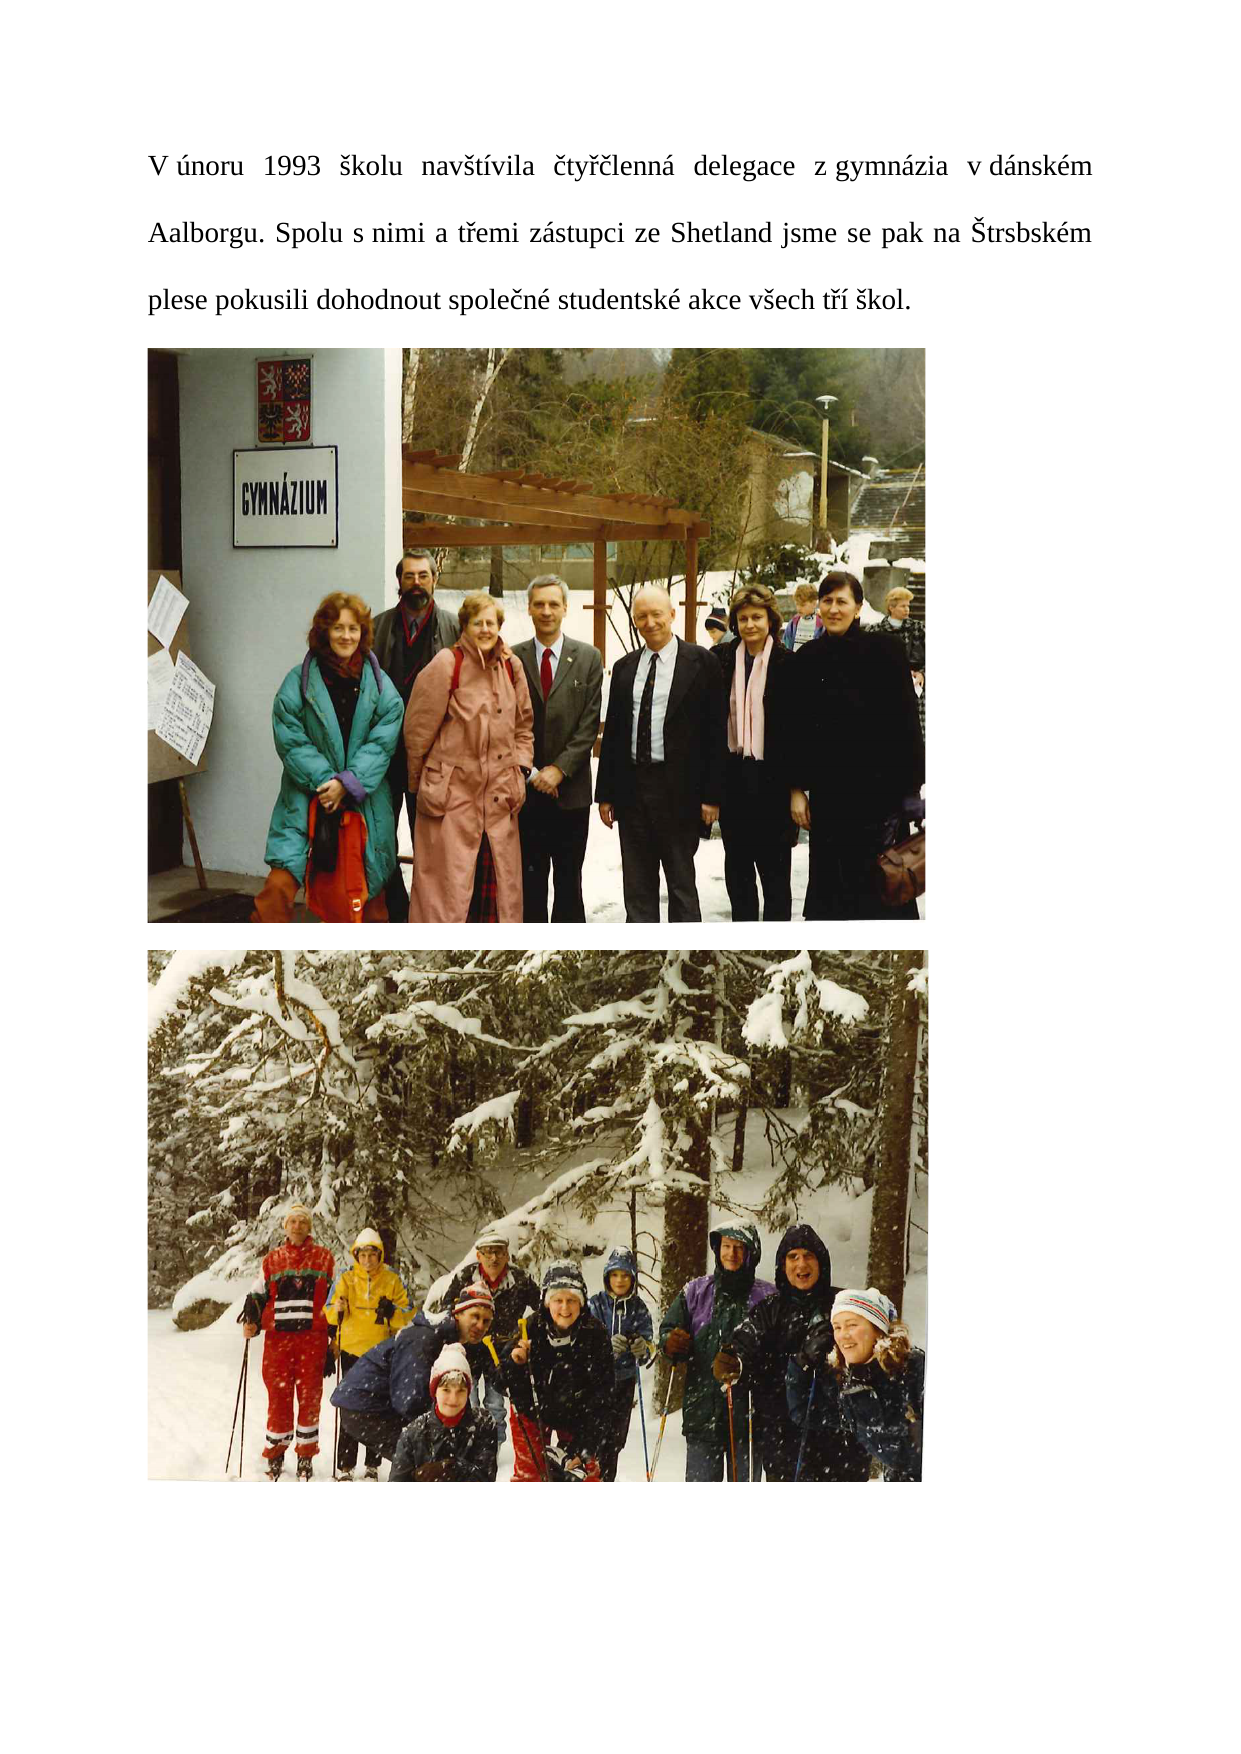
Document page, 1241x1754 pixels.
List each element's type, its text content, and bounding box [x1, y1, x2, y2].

text V únoru 1993 školu navštívila čtyřčlenná delegace z gymnázia v dánském Aalborgu. Spolu s nimi a třemi zástupci ze Shetland jsme se pak na Štrsbském plese pokusili dohodnout společné studentské akce všech tří škol. [148, 148, 1093, 315]
